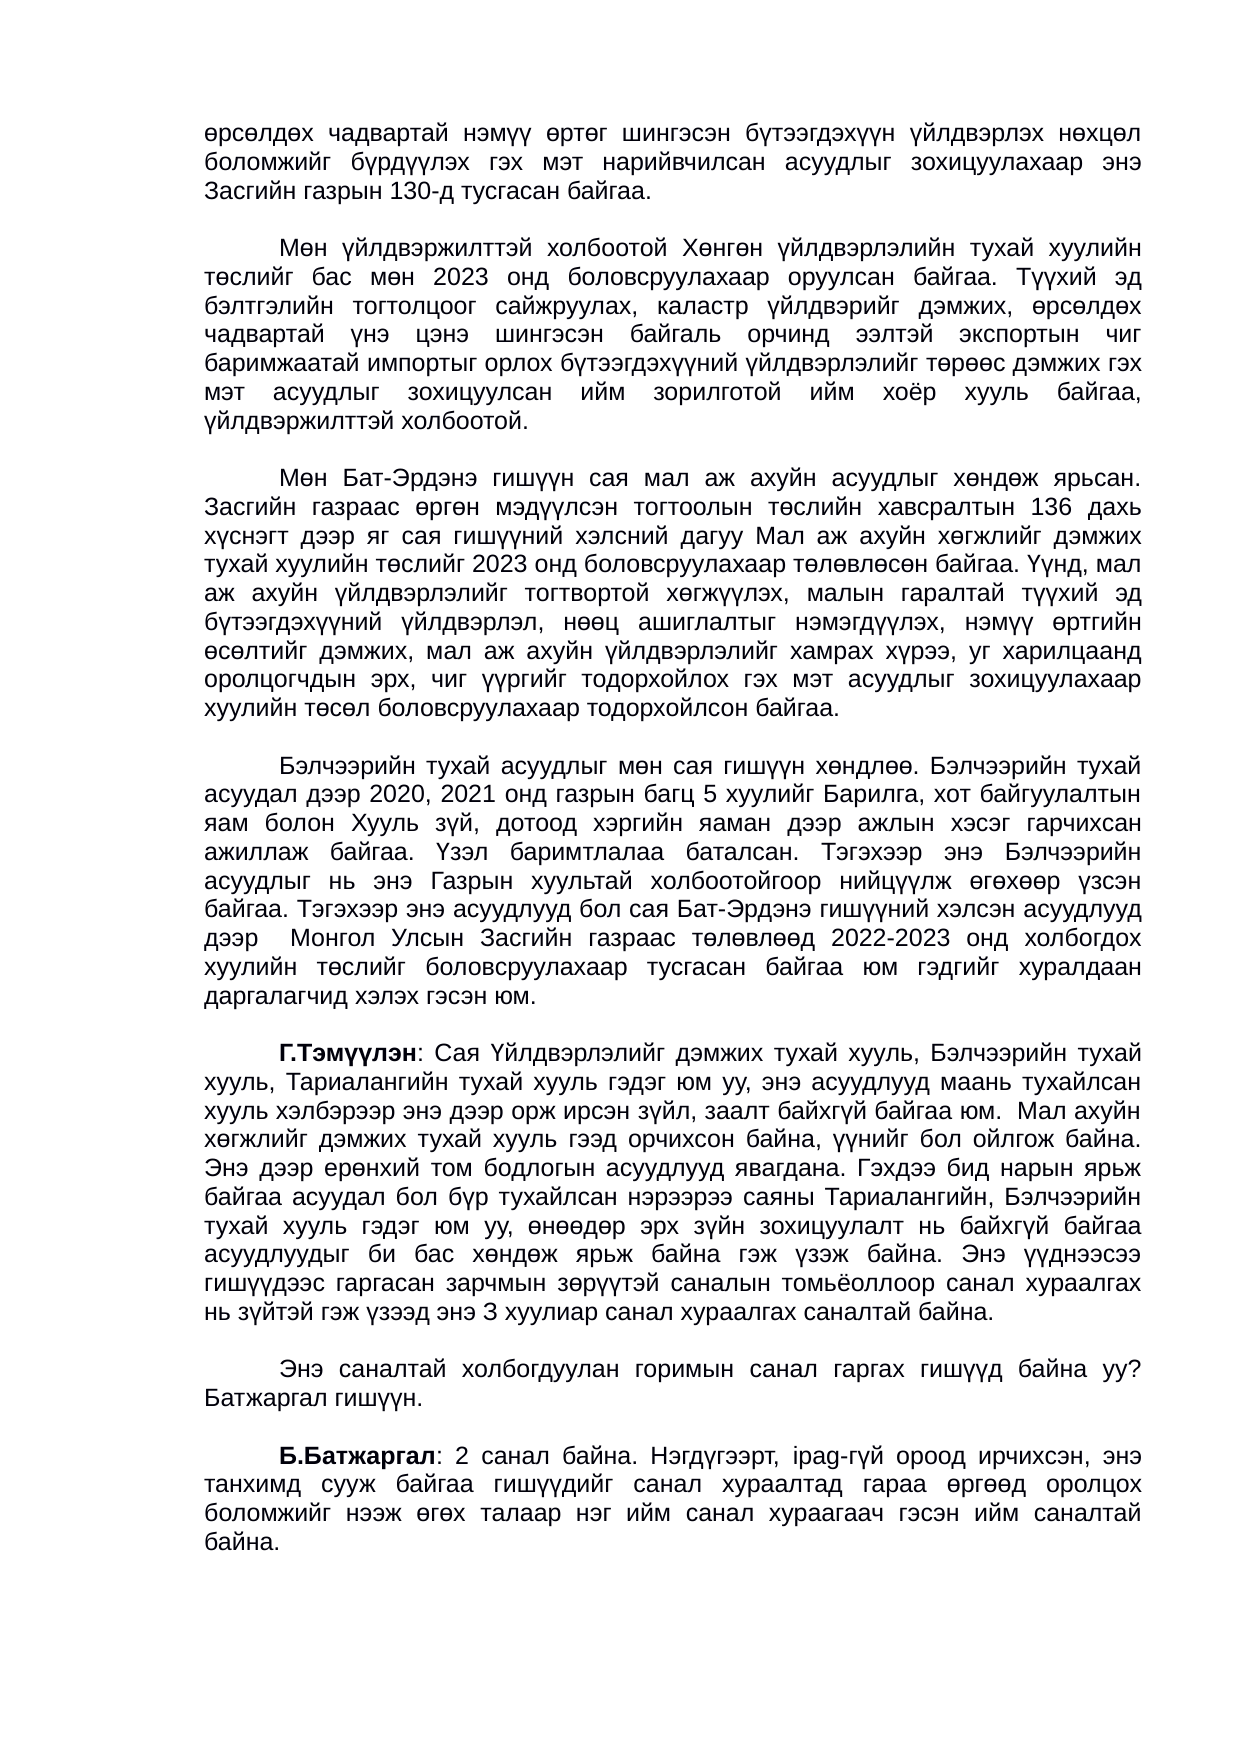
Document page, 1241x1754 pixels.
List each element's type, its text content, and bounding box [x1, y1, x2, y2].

text Мөн үйлдвэржилттэй холбоотой Хөнгөн үйлдвэрлэлийн тухай хуулийн төслийг бас мөн 2023 онд боловсруулахаар оруулсан байгаа. Түүхий эд бэлтгэлийн тогтолцоог сайжруулах, каластр үйлдвэрийг дэмжих, өрсөлдөх чадвартай үнэ цэнэ шингэсэн байгаль орчинд ээлтэй экспортын чиг баримжаатай импортыг орлох бүтээгдэхүүний үйлдвэрлэлийг төрөөс дэмжих гэх мэт асуудлыг зохицуулсан ийм зорилготой ийм хоёр хууль байгаа, үйлдвэржилттэй холбоотой. [204, 233, 1143, 434]
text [204, 118, 1143, 204]
text Б.Батжаргал: 2 санал байна. Нэгдүгээрт, ipag-гүй ороод ирчихсэн, энэ танхимд сууж байгаа гишүүдийг санал хураалтад гараа өргөөд оролцох боломжийг нээж өгөх талаар нэг ийм санал хураагаач гэсэн ийм саналтай байна. [204, 1441, 1143, 1556]
text Энэ саналтай холбогдуулан горимын санал гаргах гишүүд байна уу? Батжаргал гишүүн. [204, 1354, 1143, 1412]
text Бэлчээрийн тухай асуудлыг мөн сая гишүүн хөндлөө. Бэлчээрийн тухай асуудал дээр 2020, 2021 онд газрын багц 5 хуулийг Барилга, хот байгуулалтын яам болон Хууль зүй, дотоод хэргийн яаман дээр ажлын хэсэг гарчихсан ажиллаж байгаа. Үзэл баримтлалаа баталсан. Тэгэхээр энэ Бэлчээрийн асуудлыг нь энэ Газрын хуультай холбоотойгоор нийцүүлж өгөхөөр үзсэн байгаа. Тэгэхээр энэ асуудлууд бол сая Бат-Эрдэнэ гишүүний хэлсэн асуудлууд дээр Монгол Улсын Засгийн газраас төлөвлөөд 2022-2023 онд холбогдох хуулийн төслийг боловсруулахаар тусгасан байгаа юм гэдгийг хуралдаан даргалагчид хэлэх гэсэн юм. [204, 751, 1143, 1009]
text Г.Тэмүүлэн: Сая Үйлдвэрлэлийг дэмжих тухай хууль, Бэлчээрийн тухай хууль, Тариалангийн тухай хууль гэдэг юм уу, энэ асуудлууд маань тухайлсан хууль хэлбэрээр энэ дээр орж ирсэн зүйл, заалт байхгүй байгаа юм. Мал ахуйн хөгжлийг дэмжих тухай хууль гээд орчихсон байна, үүнийг бол ойлгож байна. Энэ дээр ерөнхий том бодлогын асуудлууд явагдана. Гэхдээ бид нарын ярьж байгаа асуудал бол бүр тухайлсан нэрээрээ саяны Тариалангийн, Бэлчээрийн тухай хууль гэдэг юм уу, өнөөдөр эрх зүйн зохицуулалт нь байхгүй байгаа асуудлуудыг би бас хөндөж ярьж байна гэж үзэж байна. Энэ үүднээсээ гишүүдээс гаргасан зарчмын зөрүүтэй саналын томьёоллоор санал хураалгах нь зүйтэй гэж үзээд энэ З хуулиар санал хураалгах саналтай байна. [204, 1038, 1143, 1326]
text Мөн Бат-Эрдэнэ гишүүн сая мал аж ахуйн асуудлыг хөндөж ярьсан. Засгийн газраас өргөн мэдүүлсэн тогтоолын төслийн хавсралтын 136 дахь хүснэгт дээр яг сая гишүүний хэлсний дагуу Мал аж ахуйн хөгжлийг дэмжих тухай хуулийн төслийг 2023 онд боловсруулахаар төлөвлөсөн байгаа. Үүнд, мал аж ахуйн үйлдвэрлэлийг тогтвортой хөгжүүлэх, малын гаралтай түүхий эд бүтээгдэхүүний үйлдвэрлэл, нөөц ашиглалтыг нэмэгдүүлэх, нэмүү өртгийн өсөлтийг дэмжих, мал аж ахуйн үйлдвэрлэлийг хамрах хүрээ, уг харилцаанд оролцогчдын эрх, чиг үүргийг тодорхойлох гэх мэт асуудлыг зохицуулахаар хуулийн төсөл боловсруулахаар тодорхойлсон байгаа. [204, 463, 1143, 722]
